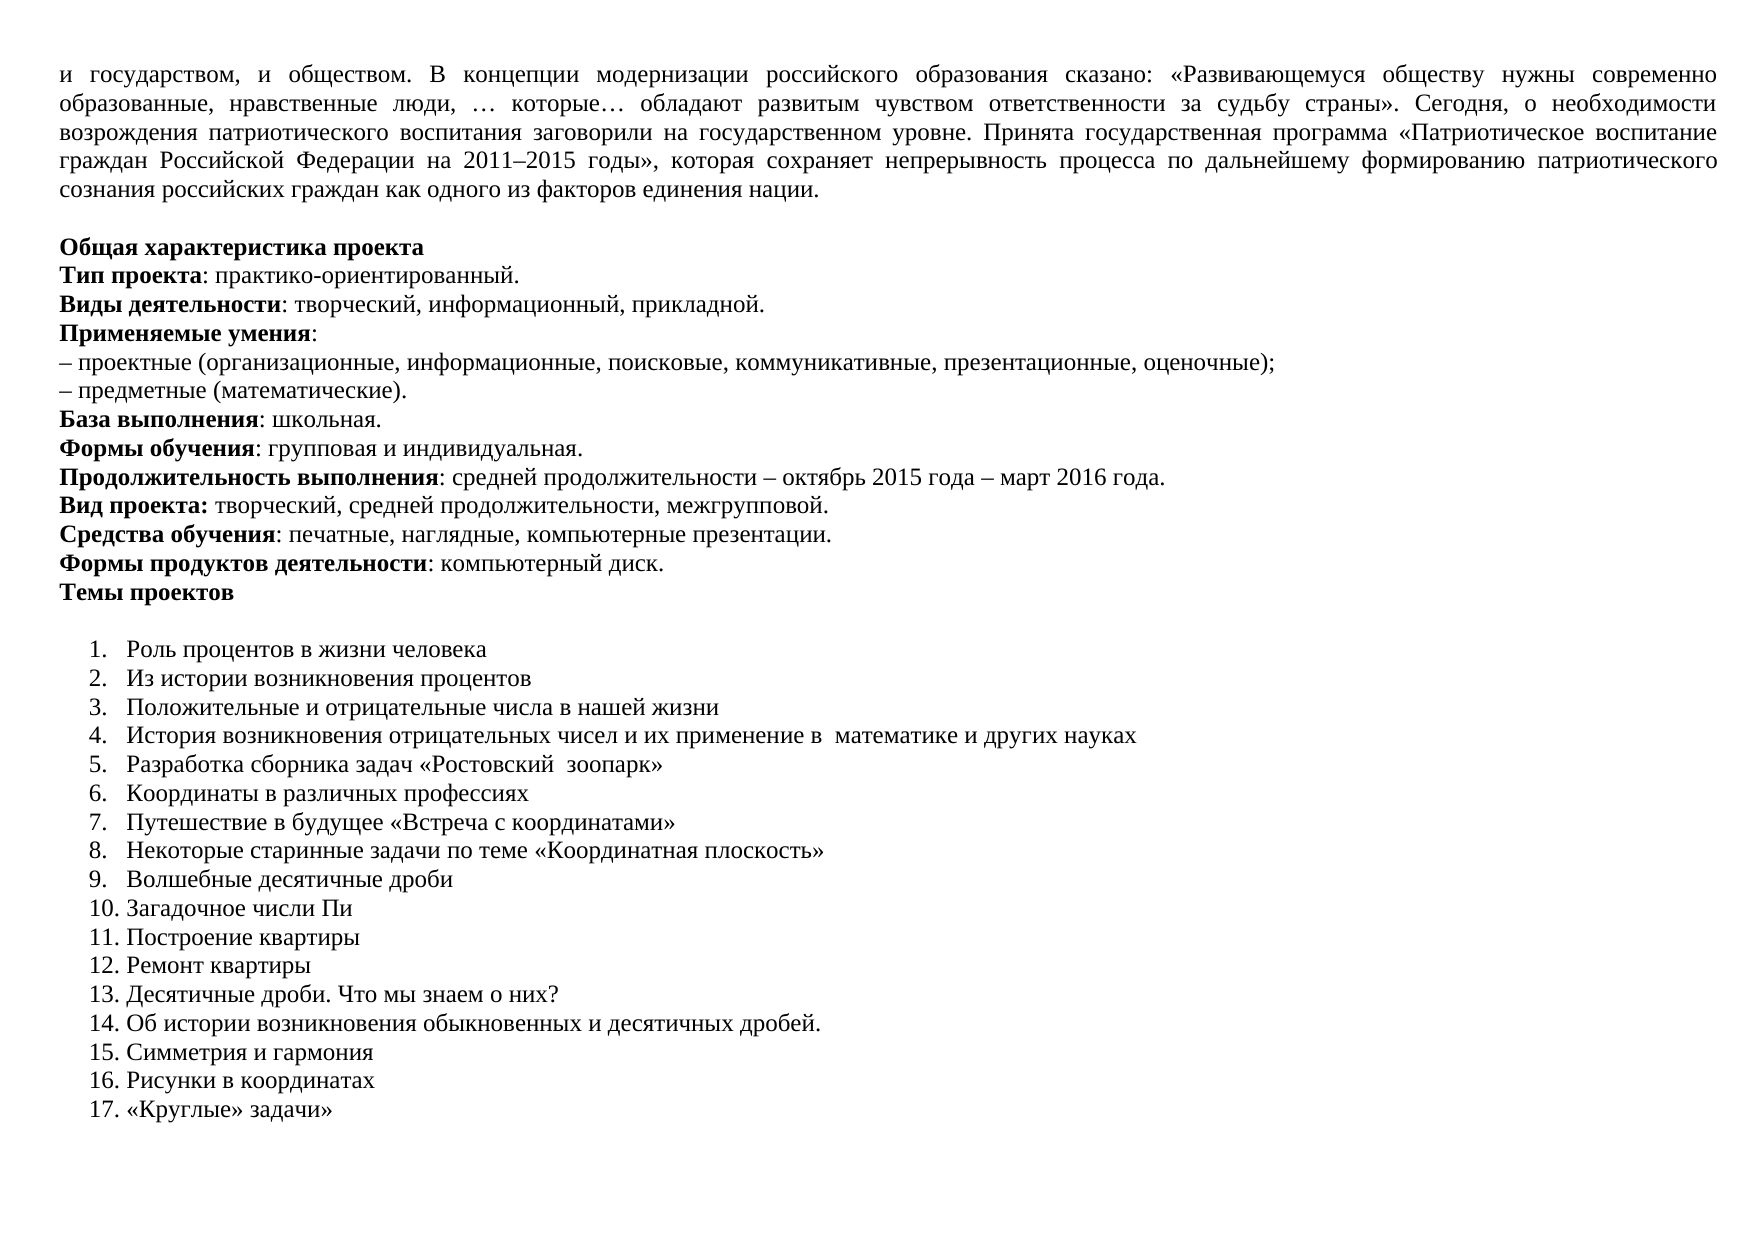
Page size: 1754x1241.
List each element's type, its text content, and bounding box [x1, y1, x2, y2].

text Тип проекта: практико-ориентированный. [59, 260, 1718, 289]
list Волшебные десятичные дроби [89, 864, 1718, 893]
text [59, 59, 1718, 203]
text База выполнения: школьная. [59, 404, 1718, 433]
text – проектные (организационные, информационные, поисковые, коммуникативные, презентационные, оценочные); [59, 347, 1718, 375]
list Построение квартиры [89, 922, 1718, 950]
list Загадочное числи Пи [89, 893, 1718, 922]
list Положительные и отрицательные числа в нашей жизни [89, 692, 1718, 720]
text Вид проекта: творческий, средней продолжительности, межгрупповой. [59, 490, 1718, 519]
list Об истории возникновения обыкновенных и десятичных дробей. [89, 1008, 1718, 1037]
text Применяемые умения: [59, 318, 1718, 347]
list Путешествие в будущее «Встреча с координатами» [89, 807, 1718, 835]
text Виды деятельности: творческий, информационный, прикладной. [59, 289, 1718, 318]
list «Круглые» задачи» [89, 1094, 1718, 1123]
text Продолжительность выполнения: средней продолжительности – октябрь 2015 года – март 2016 года. [59, 462, 1718, 490]
list История возникновения отрицательных чисел и их применение в математике и других науках [89, 720, 1718, 749]
text Общая характеристика проекта [59, 232, 1718, 260]
list Координаты в различных профессиях [89, 778, 1718, 807]
text Формы обучения: групповая и индивидуальная. [59, 433, 1718, 462]
text Темы проектов [59, 577, 1718, 605]
text – предметные (математические). [59, 375, 1718, 404]
list Разработка сборника задач «Ростовский зоопарк» [89, 749, 1718, 778]
list Симметрия и гармония [89, 1037, 1718, 1065]
list Десятичные дроби. Что мы знаем о них? [89, 979, 1718, 1008]
list Некоторые старинные задачи по теме «Координатная плоскость» [89, 835, 1718, 864]
list Рисунки в координатах [89, 1065, 1718, 1094]
text Формы продуктов деятельности: компьютерный диск. [59, 548, 1718, 577]
list Ремонт квартиры [89, 950, 1718, 979]
list Роль процентов в жизни человека [89, 634, 1718, 663]
text Средства обучения: печатные, наглядные, компьютерные презентации. [59, 519, 1718, 548]
list Из истории возникновения процентов [89, 663, 1718, 692]
